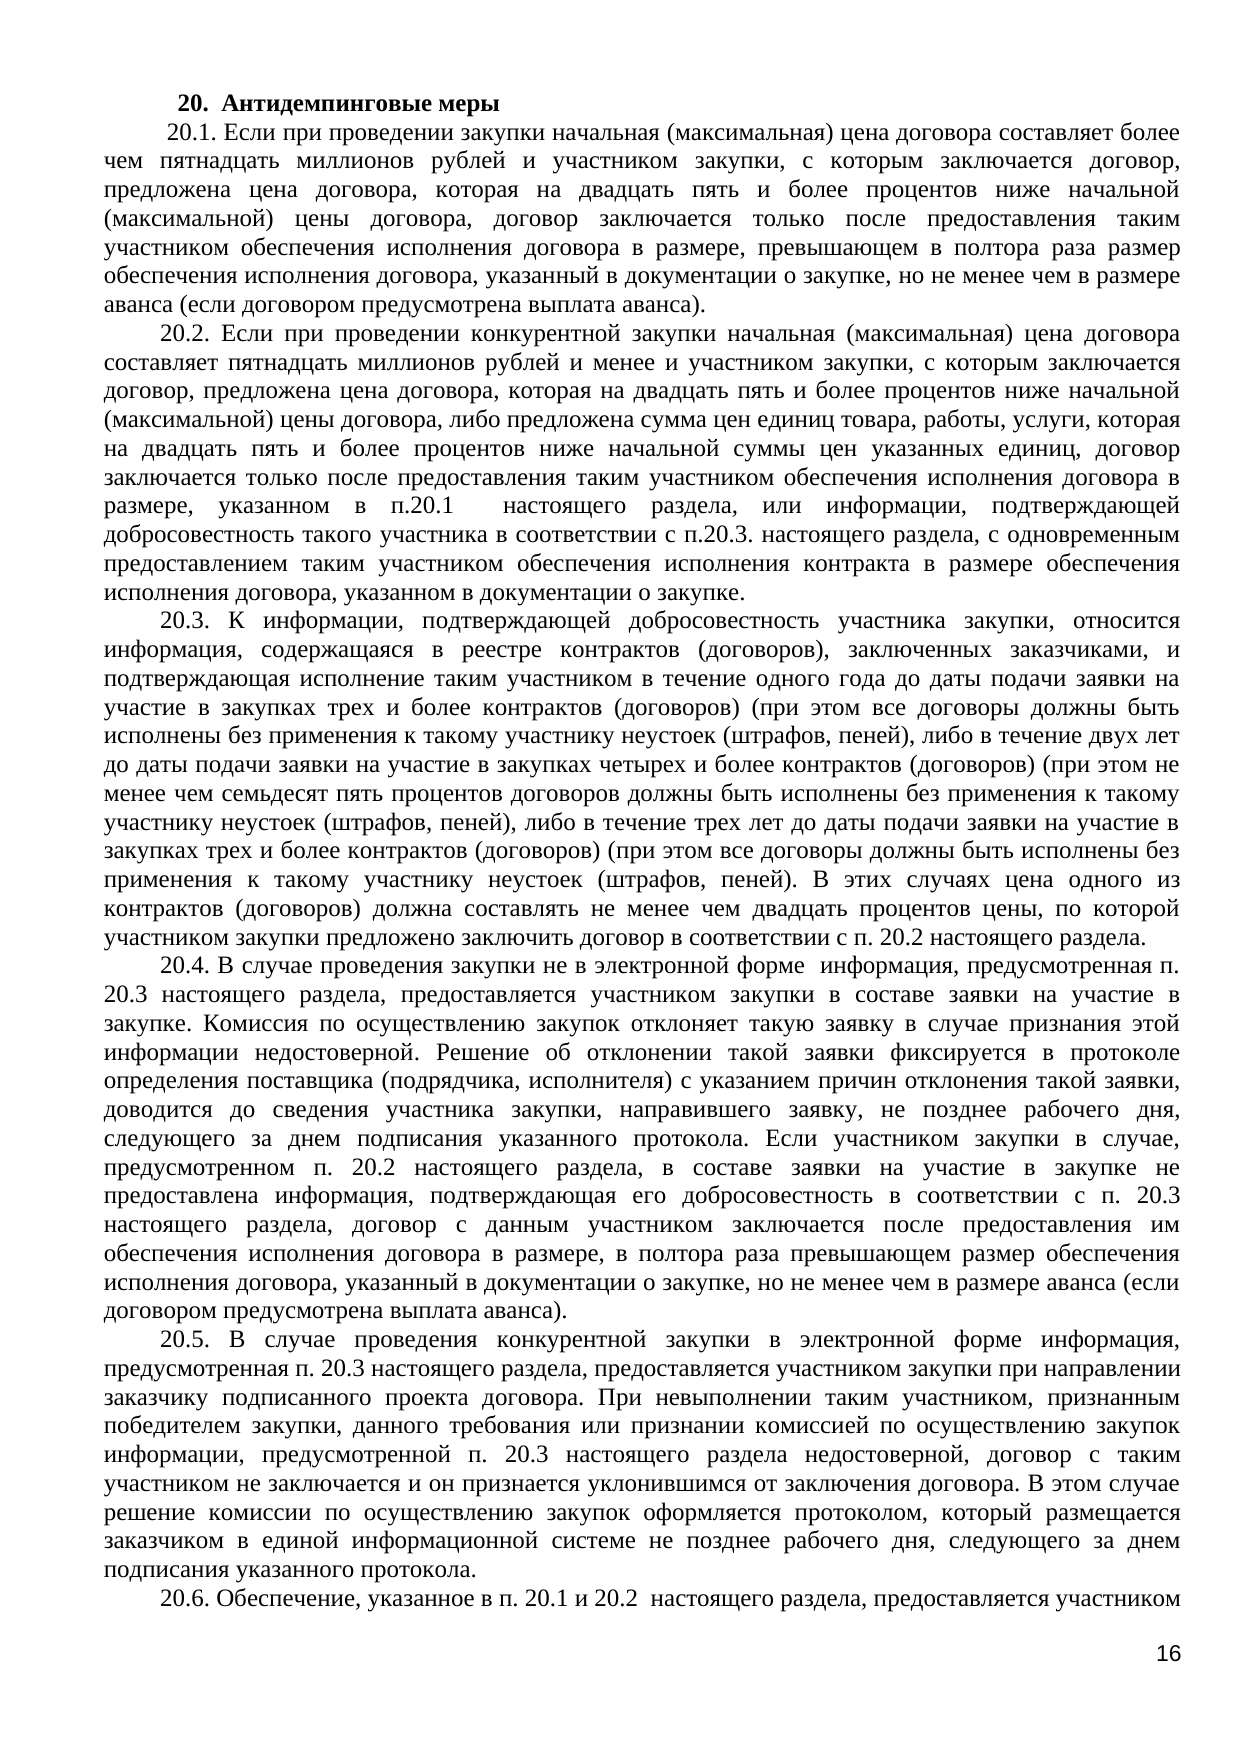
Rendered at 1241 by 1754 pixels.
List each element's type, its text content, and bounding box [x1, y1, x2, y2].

text 20.3. К информации, подтверждающей добросовестность участника закупки, относится информация, содержащаяся в реестре контрактов (договоров), заключенных заказчиками, и подтверждающая исполнение таким участником в течение одного года до даты подачи заявки на участие в закупках трех и более контрактов (договоров) (при этом все договоры должны быть исполнены без применения к такому участнику неустоек (штрафов, пеней), либо в течение двух лет до даты подачи заявки на участие в закупках четырех и более контрактов (договоров) (при этом не менее чем семьдесят пять процентов договоров должны быть исполнены без применения к такому участнику неустоек (штрафов, пеней), либо в течение трех лет до даты подачи заявки на участие в закупках трех и более контрактов (договоров) (при этом все договоры должны быть исполнены без применения к такому участнику неустоек (штрафов, пеней). В этих случаях цена одного из контрактов (договоров) должна составлять не менее чем двадцать процентов цены, по которой участником закупки предложено заключить договор в соответствии с п. 20.2 настоящего раздела. [103, 605, 1181, 950]
text 20. Антидемпинговые меры [103, 88, 1181, 117]
text 20.2. Если при проведении конкурентной закупки начальная (максимальная) цена договора составляет пятнадцать миллионов рублей и менее и участником закупки, с которым заключается договор, предложена цена договора, которая на двадцать пять и более процентов ниже начальной (максимальной) цены договора, либо предложена сумма цен единиц товара, работы, услуги, которая на двадцать пять и более процентов ниже начальной суммы цен указанных единиц, договор заключается только после предоставления таким участником обеспечения исполнения договора в размере, указанном в п.20.1 настоящего раздела, или информации, подтверждающей добросовестность такого участника в соответствии с п.20.3. настоящего раздела, с одновременным предоставлением таким участником обеспечения исполнения контракта в размере обеспечения исполнения договора, указанном в документации о закупке. [103, 318, 1181, 605]
text 20.5. В случае проведения конкурентной закупки в электронной форме информация, предусмотренная п. 20.3 настоящего раздела, предоставляется участником закупки при направлении заказчику подписанного проекта договора. При невыполнении таким участником, признанным победителем закупки, данного требования или признании комиссией по осуществлению закупок информации, предусмотренной п. 20.3 настоящего раздела недостоверной, договор с таким участником не заключается и он признается уклонившимся от заключения договора. В этом случае решение комиссии по осуществлению закупок оформляется протоколом, который размещается заказчиком в единой информационной системе не позднее рабочего дня, следующего за днем подписания указанного протокола. [103, 1324, 1181, 1583]
text 20.1. Если при проведении закупки начальная (максимальная) цена договора составляет более чем пятнадцать миллионов рублей и участником закупки, с которым заключается договор, предложена цена договора, которая на двадцать пять и более процентов ниже начальной (максимальной) цены договора, договор заключается только после предоставления таким участником обеспечения исполнения договора в размере, превышающем в полтора раза размер обеспечения исполнения договора, указанный в документации о закупке, но не менее чем в размере аванса (если договором предусмотрена выплата аванса). [103, 117, 1181, 318]
text 20.4. В случае проведения закупки не в электронной форме информация, предусмотренная п. 20.3 настоящего раздела, предоставляется участником закупки в составе заявки на участие в закупке. Комиссия по осуществлению закупок отклоняет такую заявку в случае признания этой информации недостоверной. Решение об отклонении такой заявки фиксируется в протоколе определения поставщика (подрядчика, исполнителя) с указанием причин отклонения такой заявки, доводится до сведения участника закупки, направившего заявку, не позднее рабочего дня, следующего за днем подписания указанного протокола. Если участником закупки в случае, предусмотренном п. 20.2 настоящего раздела, в составе заявки на участие в закупке не предоставлена информация, подтверждающая его добросовестность в соответствии с п. 20.3 настоящего раздела, договор с данным участником заключается после предоставления им обеспечения исполнения договора в размере, в полтора раза превышающем размер обеспечения исполнения договора, указанный в документации о закупке, но не менее чем в размере аванса (если договором предусмотрена выплата аванса). [103, 950, 1181, 1324]
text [103, 1583, 1181, 1612]
